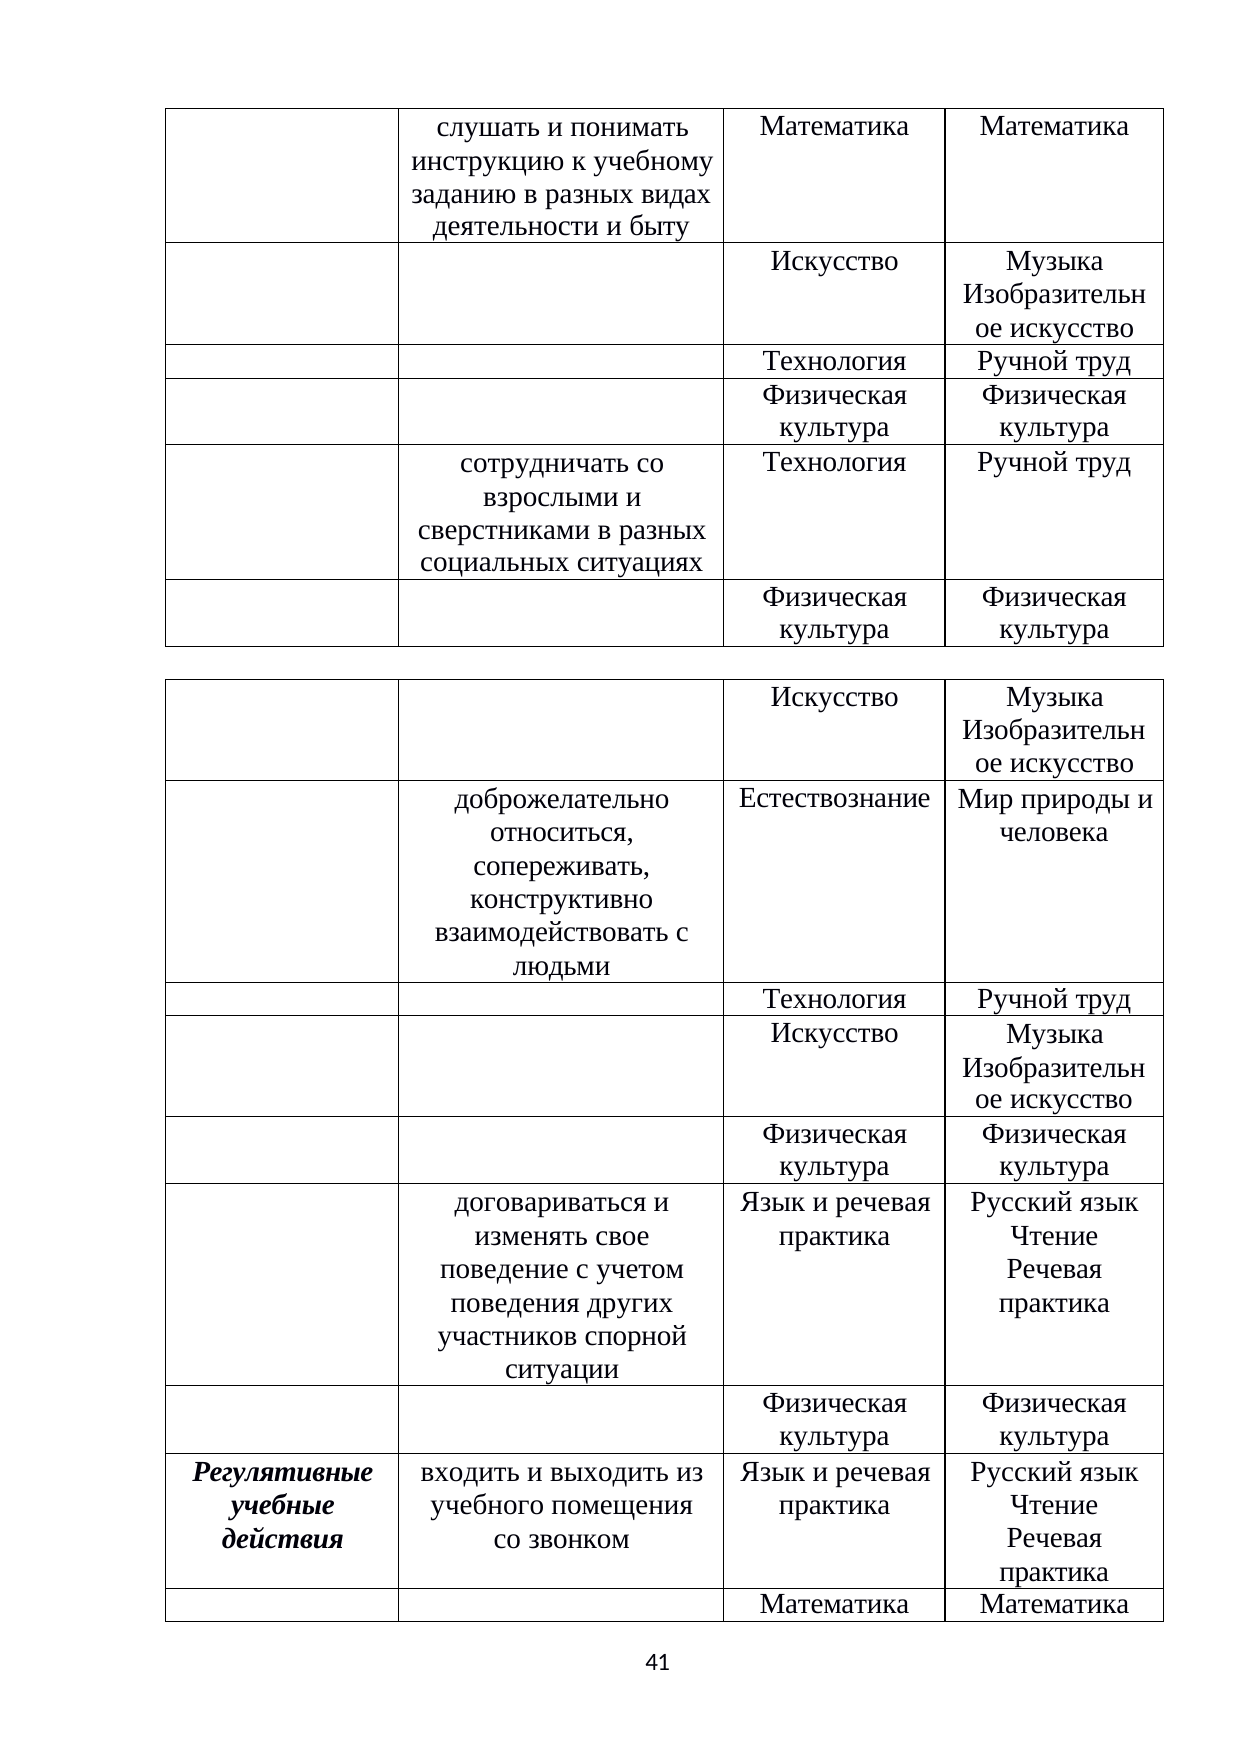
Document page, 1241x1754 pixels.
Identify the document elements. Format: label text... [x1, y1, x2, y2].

table_cell [166, 445, 398, 579]
table_cell Физическая культура [724, 379, 944, 444]
table_cell [166, 1117, 398, 1183]
table_cell Физическая культура [724, 580, 944, 646]
table_cell [166, 580, 398, 646]
table_cell Математика [946, 1589, 1163, 1621]
table_cell Ручной труд [946, 345, 1163, 377]
table_cell Ручной труд [946, 445, 1163, 579]
table_cell Математика [724, 109, 944, 242]
table_cell Музыка Изобразительн ое искусство [946, 1016, 1163, 1116]
table_cell [166, 781, 398, 982]
table_cell [399, 1016, 723, 1116]
table_cell [399, 1117, 723, 1183]
table_cell Естествознание [724, 781, 944, 982]
table_cell [166, 109, 398, 242]
table_cell Язык и речевая практика [724, 1454, 944, 1588]
table_cell Технология [724, 345, 944, 377]
table_cell Ручной труд [946, 983, 1163, 1015]
table_cell доброжелательно относиться, сопереживать, конструктивно взаимодействовать с людьми [399, 781, 723, 982]
table_cell Регулятивные учебные действия [166, 1454, 398, 1588]
table_cell [166, 345, 398, 377]
table_cell договариваться и изменять свое поведение с учетом поведения других участников спорной ситуации [399, 1184, 723, 1385]
table_cell Русский язык Чтение Речевая практика [946, 1184, 1163, 1385]
table_cell [166, 243, 398, 344]
table_cell Искусство [724, 1016, 944, 1116]
table_header [166, 680, 398, 780]
table_cell [399, 1589, 723, 1621]
table_cell Технология [724, 445, 944, 579]
table_cell входить и выходить из учебного помещения со звонком [399, 1454, 723, 1588]
table_cell [166, 1184, 398, 1385]
table_cell [166, 1016, 398, 1116]
table_cell Мир природы и человека [946, 781, 1163, 982]
table_cell Музыка Изобразительн ое искусство [946, 243, 1163, 344]
table_cell Математика [946, 109, 1163, 242]
table_cell Физическая культура [946, 1117, 1163, 1183]
table_header Искусство [724, 680, 944, 780]
table_cell Язык и речевая практика [724, 1184, 944, 1385]
table_cell [399, 983, 723, 1015]
table_cell [166, 983, 398, 1015]
table_cell Физическая культура [724, 1117, 944, 1183]
table_cell сотрудничать со взрослыми и сверстниками в разных социальных ситуациях [399, 445, 723, 579]
table_cell Физическая культура [946, 580, 1163, 646]
table_cell слушать и понимать инструкцию к учебному заданию в разных видах деятельности и быту [399, 109, 723, 242]
table_cell Физическая культура [724, 1386, 944, 1453]
table_cell [399, 580, 723, 646]
table_cell Физическая культура [946, 379, 1163, 444]
table_header Музыка Изобразительн ое искусство [946, 680, 1163, 780]
table_cell Русский язык Чтение Речевая практика [946, 1454, 1163, 1588]
table_cell Математика [724, 1589, 944, 1621]
table_cell Искусство [724, 243, 944, 344]
table_cell [166, 1386, 398, 1453]
table_cell Технология [724, 983, 944, 1015]
table_cell [399, 379, 723, 444]
table_cell [166, 1589, 398, 1621]
table_cell Физическая культура [946, 1386, 1163, 1453]
table_cell [166, 379, 398, 444]
table_cell [399, 243, 723, 344]
table_header [399, 680, 723, 780]
table_cell [399, 345, 723, 377]
table_cell [399, 1386, 723, 1453]
